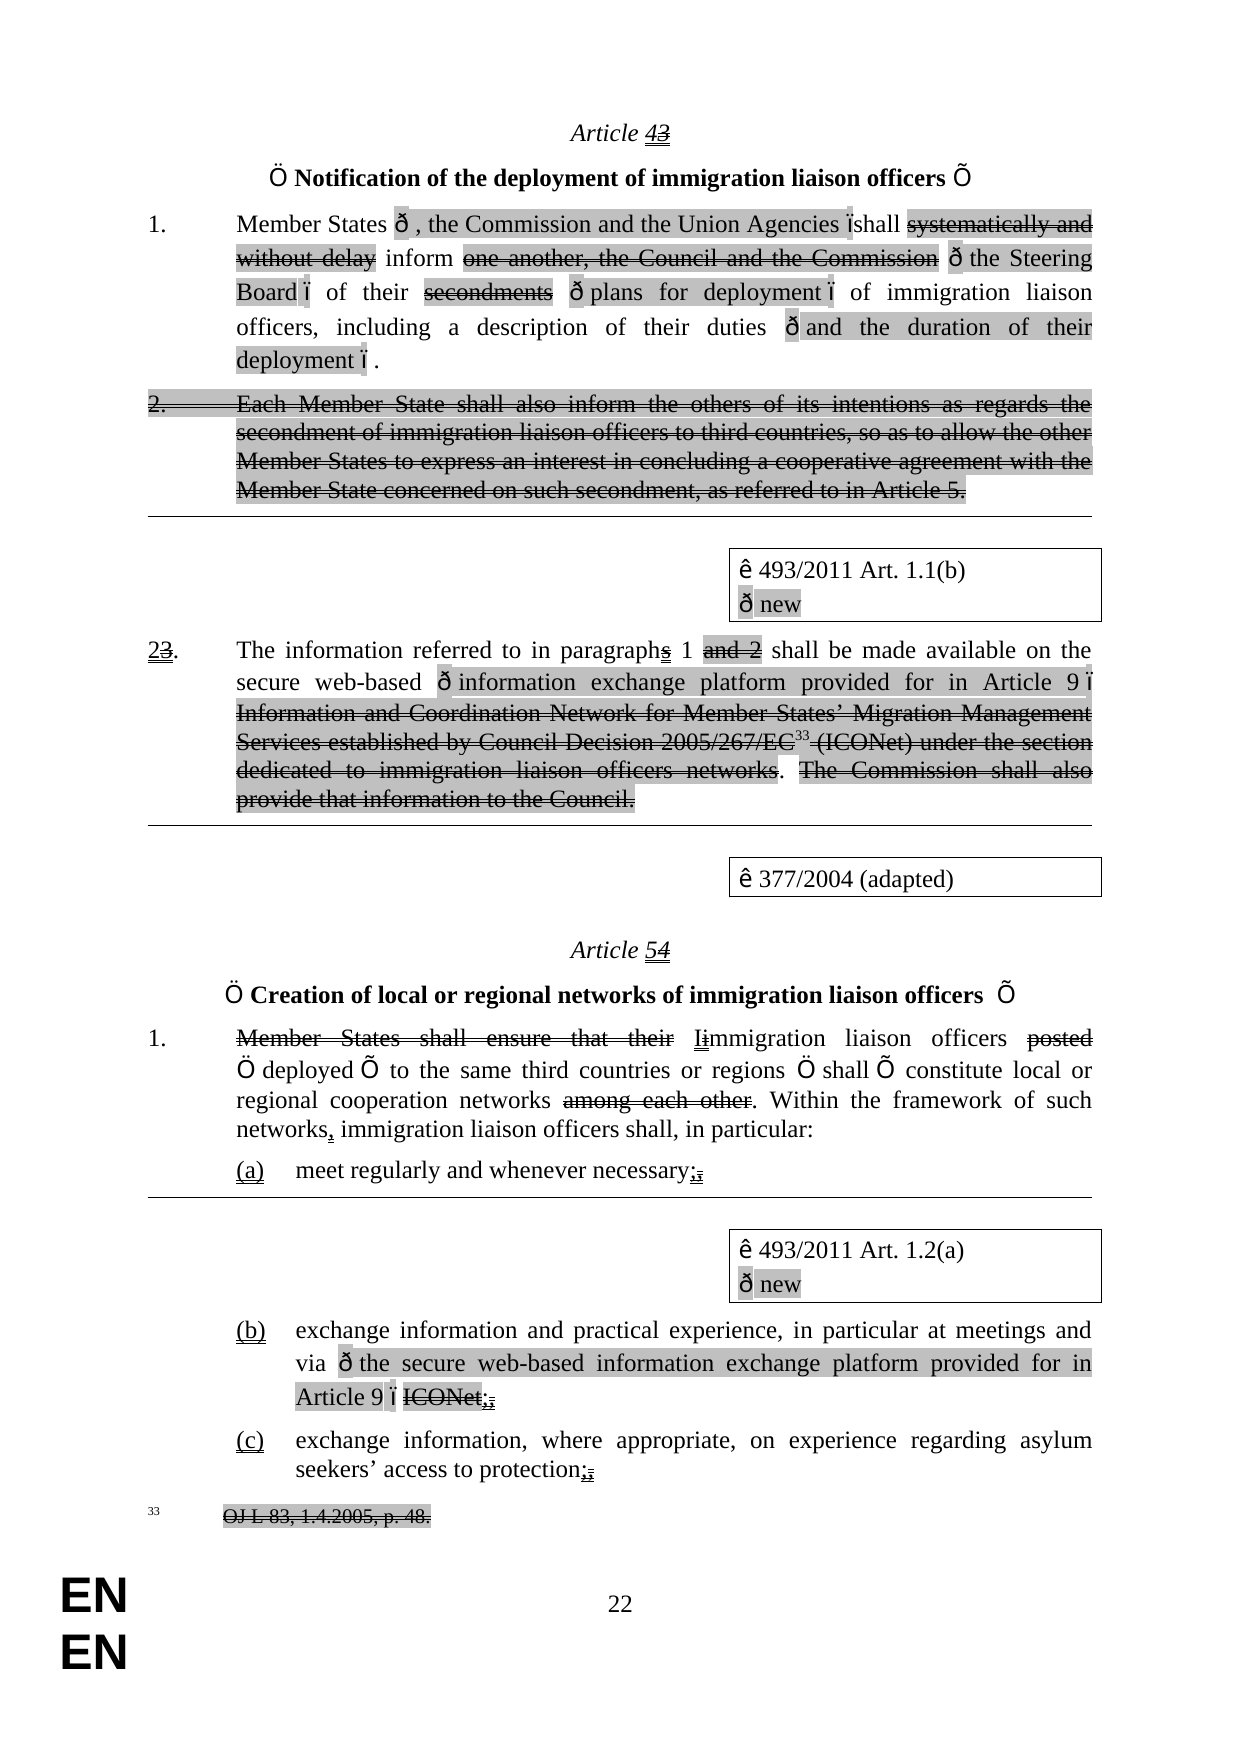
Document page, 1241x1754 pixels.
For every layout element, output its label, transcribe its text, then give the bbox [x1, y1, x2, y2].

text 2. Each Member State shall also inform the others of its intentions as regards the secondment of immigration liaison officers to third countries, so as to allow the other Member States to express an interest in concluding a cooperative agreement with the Member State concerned on such secondment, as referred to in Article 5. [148, 417, 1092, 504]
text Ö Creation of local or regional networks of immigration liaison officers Õ [148, 976, 1092, 1010]
text (c) exchange information, where appropriate, on experience regarding asylum seekers’ access to protection;, [236, 1425, 1092, 1482]
text (b) exchange information and practical experience, in particular at meetings and via ð the secure web-based information exchange platform provided for in Article 9 ï ICONet;, [236, 1316, 1092, 1412]
text ê 493/2011 Art. 1.1(b) [730, 549, 1101, 582]
text (a) meet regularly and whenever necessary;, [236, 1156, 1092, 1184]
text Ö Notification of the deployment of immigration liaison officers Õ [148, 159, 1092, 193]
text ð new [730, 1263, 1101, 1302]
text Article 43 [148, 118, 1092, 147]
text 23. The information referred to in paragraphs 1 and 2 shall be made available on the secure web-based ð information exchange platform provided for in Article 9 ï Information and Coordination Network for Member States’ Migration Management Services established by Council Decision 2005/267/EC (ICONet) under the section dedicated to immigration liaison officers networks. The Commission shall also provide that information to the Council. [148, 635, 1092, 813]
text ê 493/2011 Art. 1.2(a) [730, 1230, 1101, 1263]
text 1. Member States shall ensure that their Iimmigration liaison officers posted Ö deployed Õ to the same third countries or regions Ö shall Õ constitute local or regional cooperation networks among each other. Within the framework of such networks, immigration liaison officers shall, in particular: [148, 1023, 1092, 1143]
text 1. Member States ð , the Commission and the Union Agencies ïshall systematically and without delay inform one another, the Council and the Commission ð the Steering Board ï of their secondments ð plans for deployment ï of immigration liaison officers, including a description of their duties ð and the duration of their deployment ï . [148, 206, 1092, 376]
text ð new [730, 582, 1101, 621]
text ê 377/2004 (adapted) [730, 858, 1101, 896]
text Article 54 [148, 935, 1092, 964]
